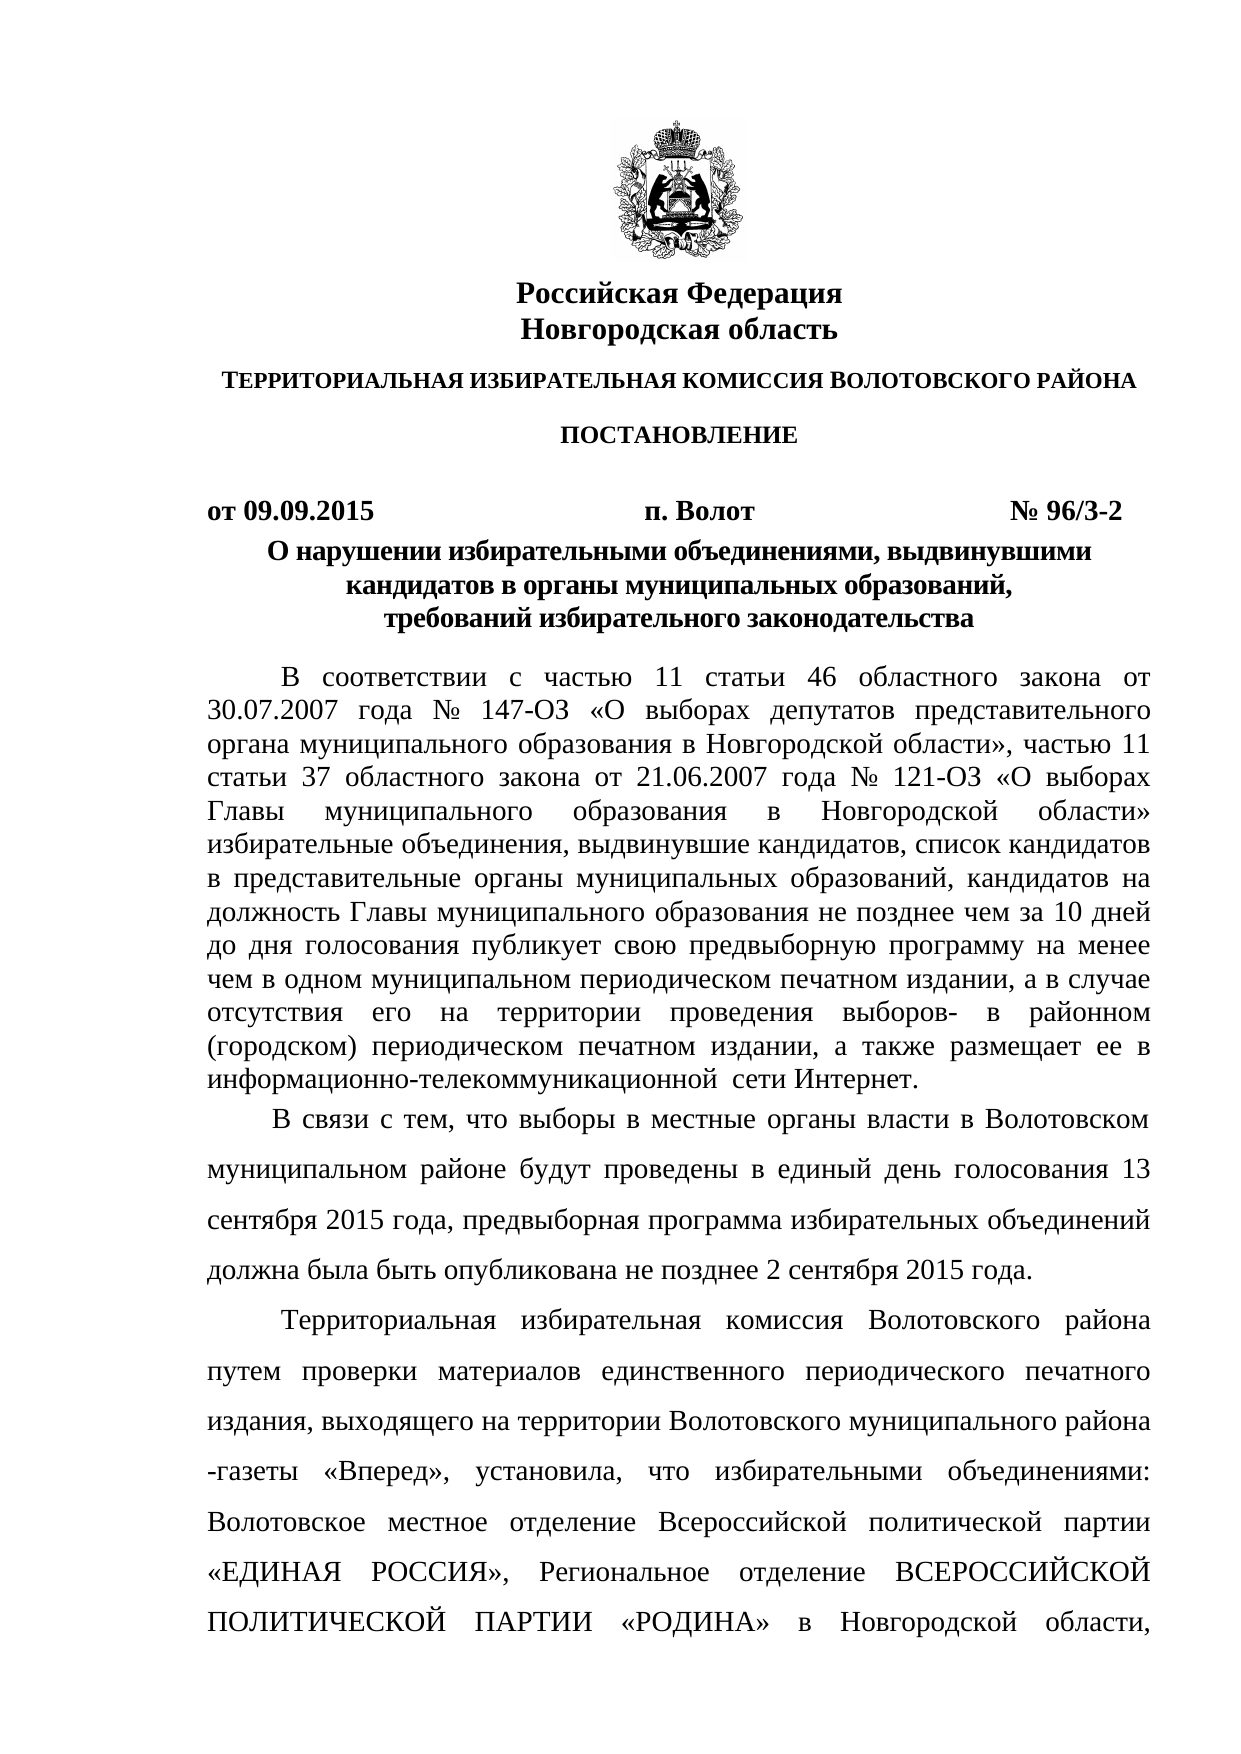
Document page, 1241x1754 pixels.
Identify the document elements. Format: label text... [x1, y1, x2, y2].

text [207, 1302, 1152, 1638]
picture [610, 118, 748, 262]
subtitle Новгородская область [207, 310, 1152, 346]
text Российская Федерация [207, 274, 1152, 310]
text требований избирательного законодательства [207, 600, 1152, 634]
subtitle ТЕРРИТОРИАЛЬНАЯ ИЗБИРАТЕЛЬНАЯ КОМИССИЯ ВОЛОТОВСКОГО РАЙОНА [207, 366, 1152, 394]
subtitle от 09.09.2015 п. Волот № 96/3-2 [207, 493, 1152, 527]
subtitle В соответствии с частью 11 статьи 46 областного закона от 30.07.2007 года № 147-ОЗ «О выборах депутатов представительного органа муниципального образования в Новгородской области», частью 11 статьи 37 областного закона от 21.06.2007 года № 121-ОЗ «О выборах Главы муниципального образования в Новгородской области» избирательные объединения, выдвинувшие кандидатов, список кандидатов в представительные органы муниципальных образований, кандидатов на должность Главы муниципального образования не позднее чем за 10 дней до дня голосования публикует свою предвыборную программу на менее чем в одном муниципальном периодическом печатном издании, а в случае отсутствия его на территории проведения выборов- в районном (городском) периодическом печатном издании, а также размещает ее в информационно-телекоммуникационной сети Интернет. [207, 659, 1152, 1095]
subtitle ПОСТАНОВЛЕНИЕ [207, 421, 1152, 449]
text В связи с тем, что выборы в местные органы власти в Волотовском муниципальном районе будут проведены в единый день голосования 13 сентября 2015 года, предвыборная программа избирательных объединений должна была быть опубликована не позднее 2 сентября 2015 года. [207, 1101, 1152, 1286]
text О нарушении избирательными объединениями, выдвинувшими кандидатов в органы муниципальных образований, [207, 533, 1152, 600]
